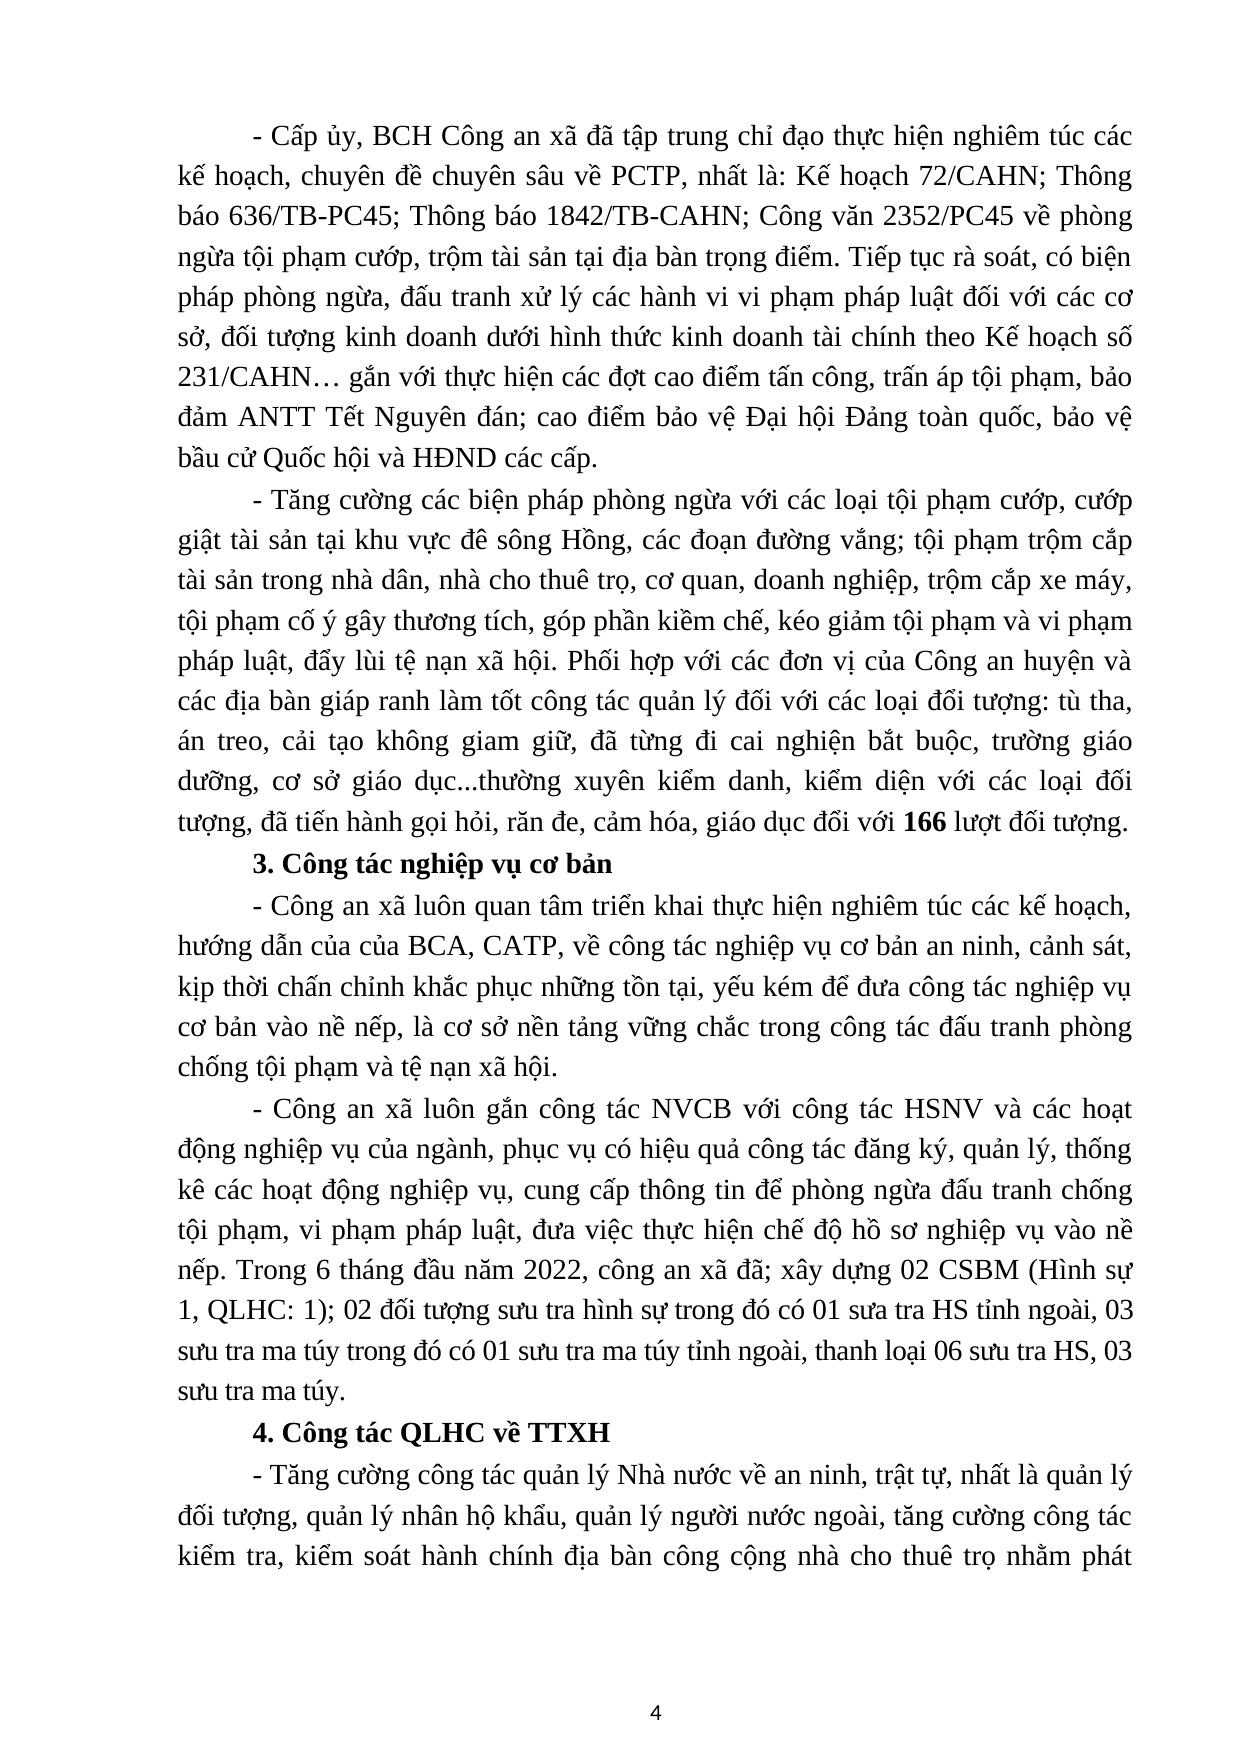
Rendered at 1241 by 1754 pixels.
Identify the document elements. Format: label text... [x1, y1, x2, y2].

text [177, 1457, 1134, 1571]
text - Công an xã luôn quan tâm triển khai thực hiện nghiêm túc các kế hoạch, hướng dẫn của của BCA, CATP, về công tác nghiệp vụ cơ bản an ninh, cảnh sát, kịp thời chấn chỉnh khắc phục những tồn tại, yếu kém để đưa công tác nghiệp vụ cơ bản vào nề nếp, là cơ sở nền tảng vững chắc trong công tác đấu tranh phòng chống tội phạm và tệ nạn xã hội. [177, 888, 1134, 1083]
text 4. Công tác QLHC về TTXH [177, 1415, 1134, 1449]
text - Tăng cường các biện pháp phòng ngừa với các loại tội phạm cướp, cướp giật tài sản tại khu vực đê sông Hồng, các đoạn đường vắng; tội phạm trộm cắp tài sản trong nhà dân, nhà cho thuê trọ, cơ quan, doanh nghiệp, trộm cắp xe máy, tội phạm cố ý gây thương tích, góp phần kiềm chế, kéo giảm tội phạm và vi phạm pháp luật, đẩy lùi tệ nạn xã hội. Phối hợp với các đơn vị của Công an huyện và các địa bàn giáp ranh làm tốt công tác quản lý đối với các loại đổi tượng: tù tha, án treo, cải tạo không giam giữ, đã từng đi cai nghiện bắt buộc, trường giáo dưỡng, cơ sở giáo dục...thường xuyên kiểm danh, kiểm diện với các loại đối tượng, đã tiến hành gọi hỏi, răn đe, cảm hóa, giáo dục đổi với 166 lượt đối tượng. [177, 482, 1134, 837]
text - Cấp ủy, BCH Công an xã đã tập trung chỉ đạo thực hiện nghiêm túc các kế hoạch, chuyên đề chuyên sâu về PCTP, nhất là: Kế hoạch 72/CAHN; Thông báo 636/TB-PC45; Thông báo 1842/TB-CAHN; Công văn 2352/PC45 về phòng ngừa tội phạm cướp, trộm tài sản tại địa bàn trọng điểm. Tiếp tục rà soát, có biện pháp phòng ngừa, đấu tranh xử lý các hành vi vi phạm pháp luật đối với các cơ sở, đối tượng kinh doanh dưới hình thức kinh doanh tài chính theo Kế hoạch số 231/CAHN… gắn với thực hiện các đợt cao điểm tấn công, trấn áp tội phạm, bảo đảm ANTT Tết Nguyên đán; cao điểm bảo vệ Đại hội Đảng toàn quốc, bảo vệ bầu cử Quốc hội và HĐND các cấp. [177, 118, 1134, 473]
text 3. Công tác nghiệp vụ cơ bản [177, 846, 1134, 879]
text - Công an xã luôn gắn công tác NVCB với công tác HSNV và các hoạt động nghiệp vụ của ngành, phục vụ có hiệu quả công tác đăng ký, quản lý, thống kê các hoạt động nghiệp vụ, cung cấp thông tin để phòng ngừa đấu tranh chống tội phạm, vi phạm pháp luật, đưa việc thực hiện chế độ hồ sơ nghiệp vụ vào nề nếp. Trong 6 tháng đầu năm 2022, công an xã đã; xây dựng 02 CSBM (Hình sự 1, QLHC: 1); 02 đối tượng sưu tra hình sự trong đó có 01 sưa tra HS tỉnh ngoài, 03 sưu tra ma túy trong đó có 01 sưu tra ma túy tỉnh ngoài, thanh loại 06 sưu tra HS, 03 sưu tra ma túy. [177, 1091, 1134, 1406]
